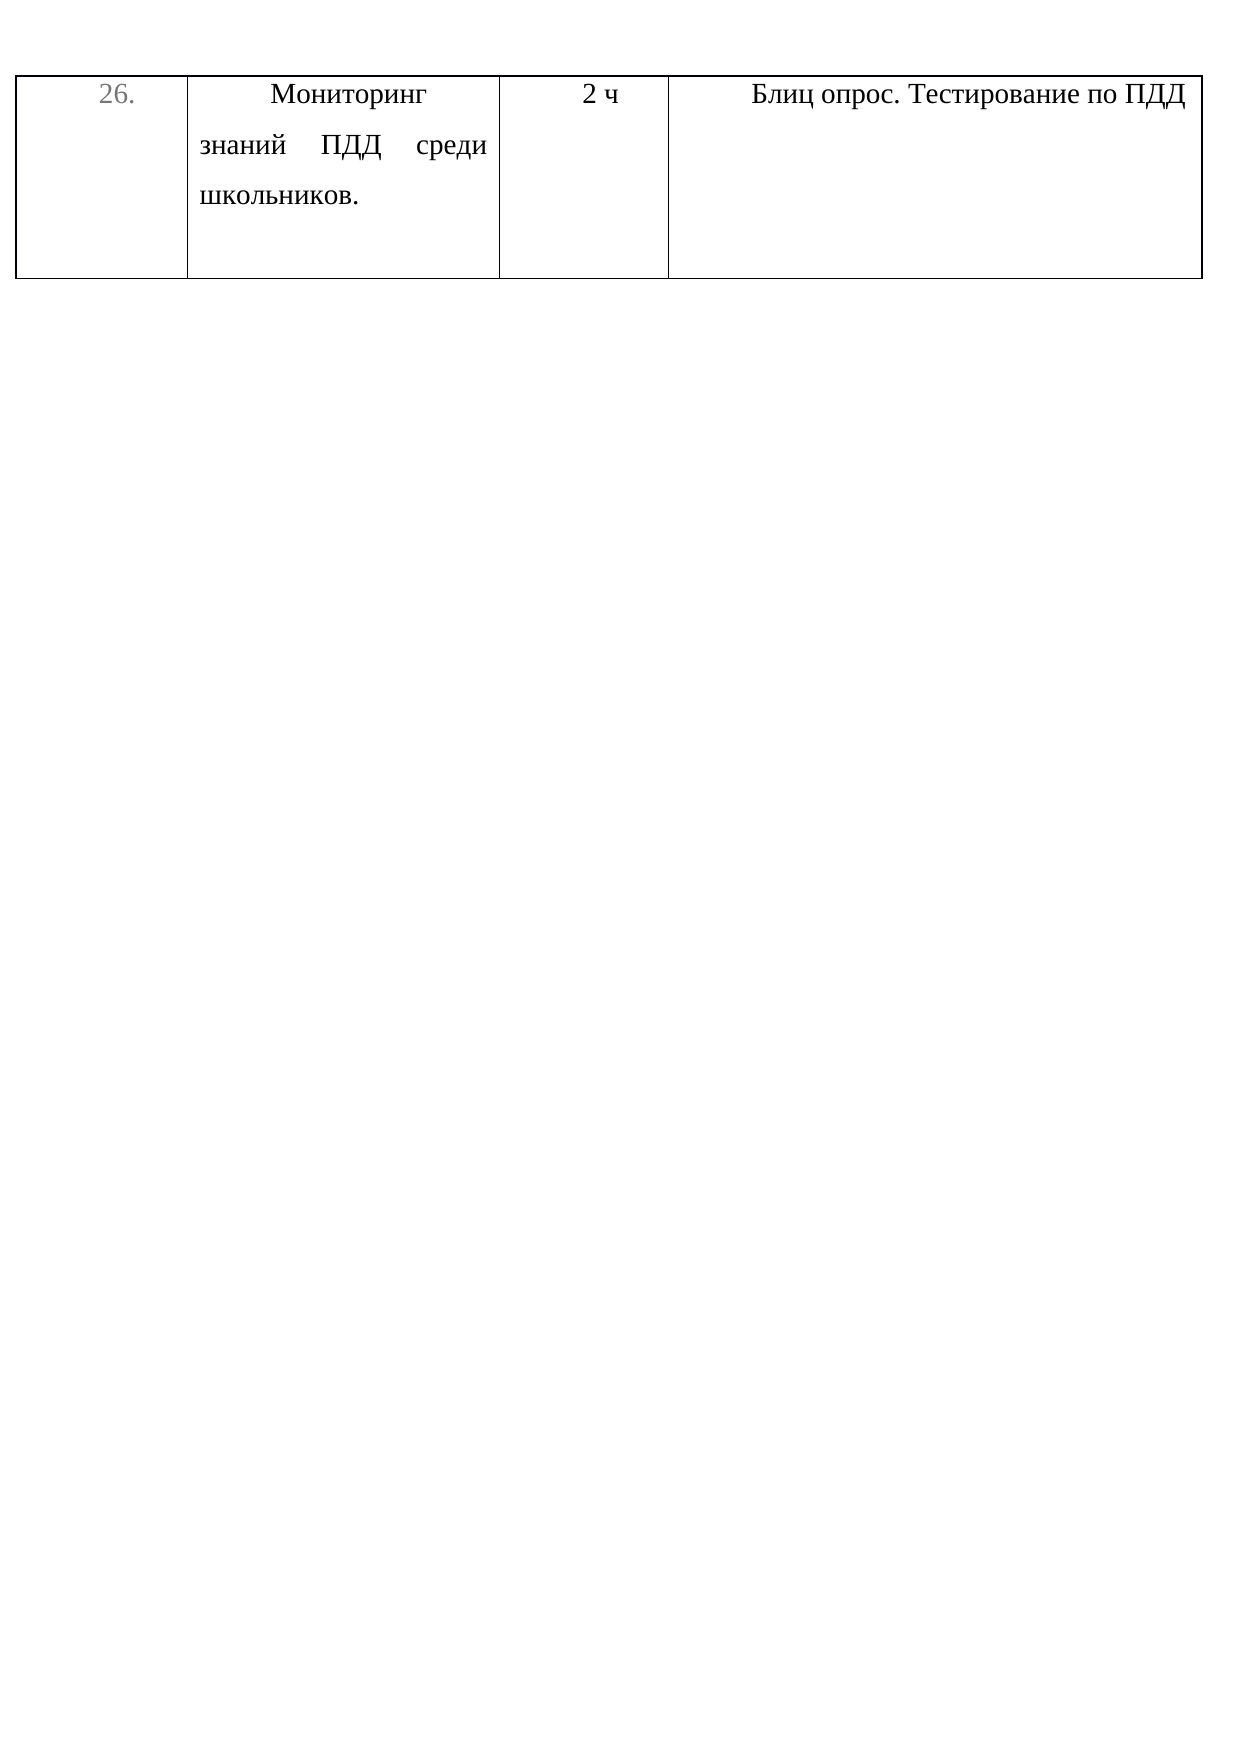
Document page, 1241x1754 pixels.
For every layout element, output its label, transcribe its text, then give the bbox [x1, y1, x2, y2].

table_cell Мониторинг знаний ПДД среди школьников. [188, 77, 499, 278]
table_cell 2 ч [500, 77, 668, 278]
table_cell [17, 77, 187, 278]
table_cell Блиц опрос. Тестирование по ПДД [669, 77, 1201, 278]
